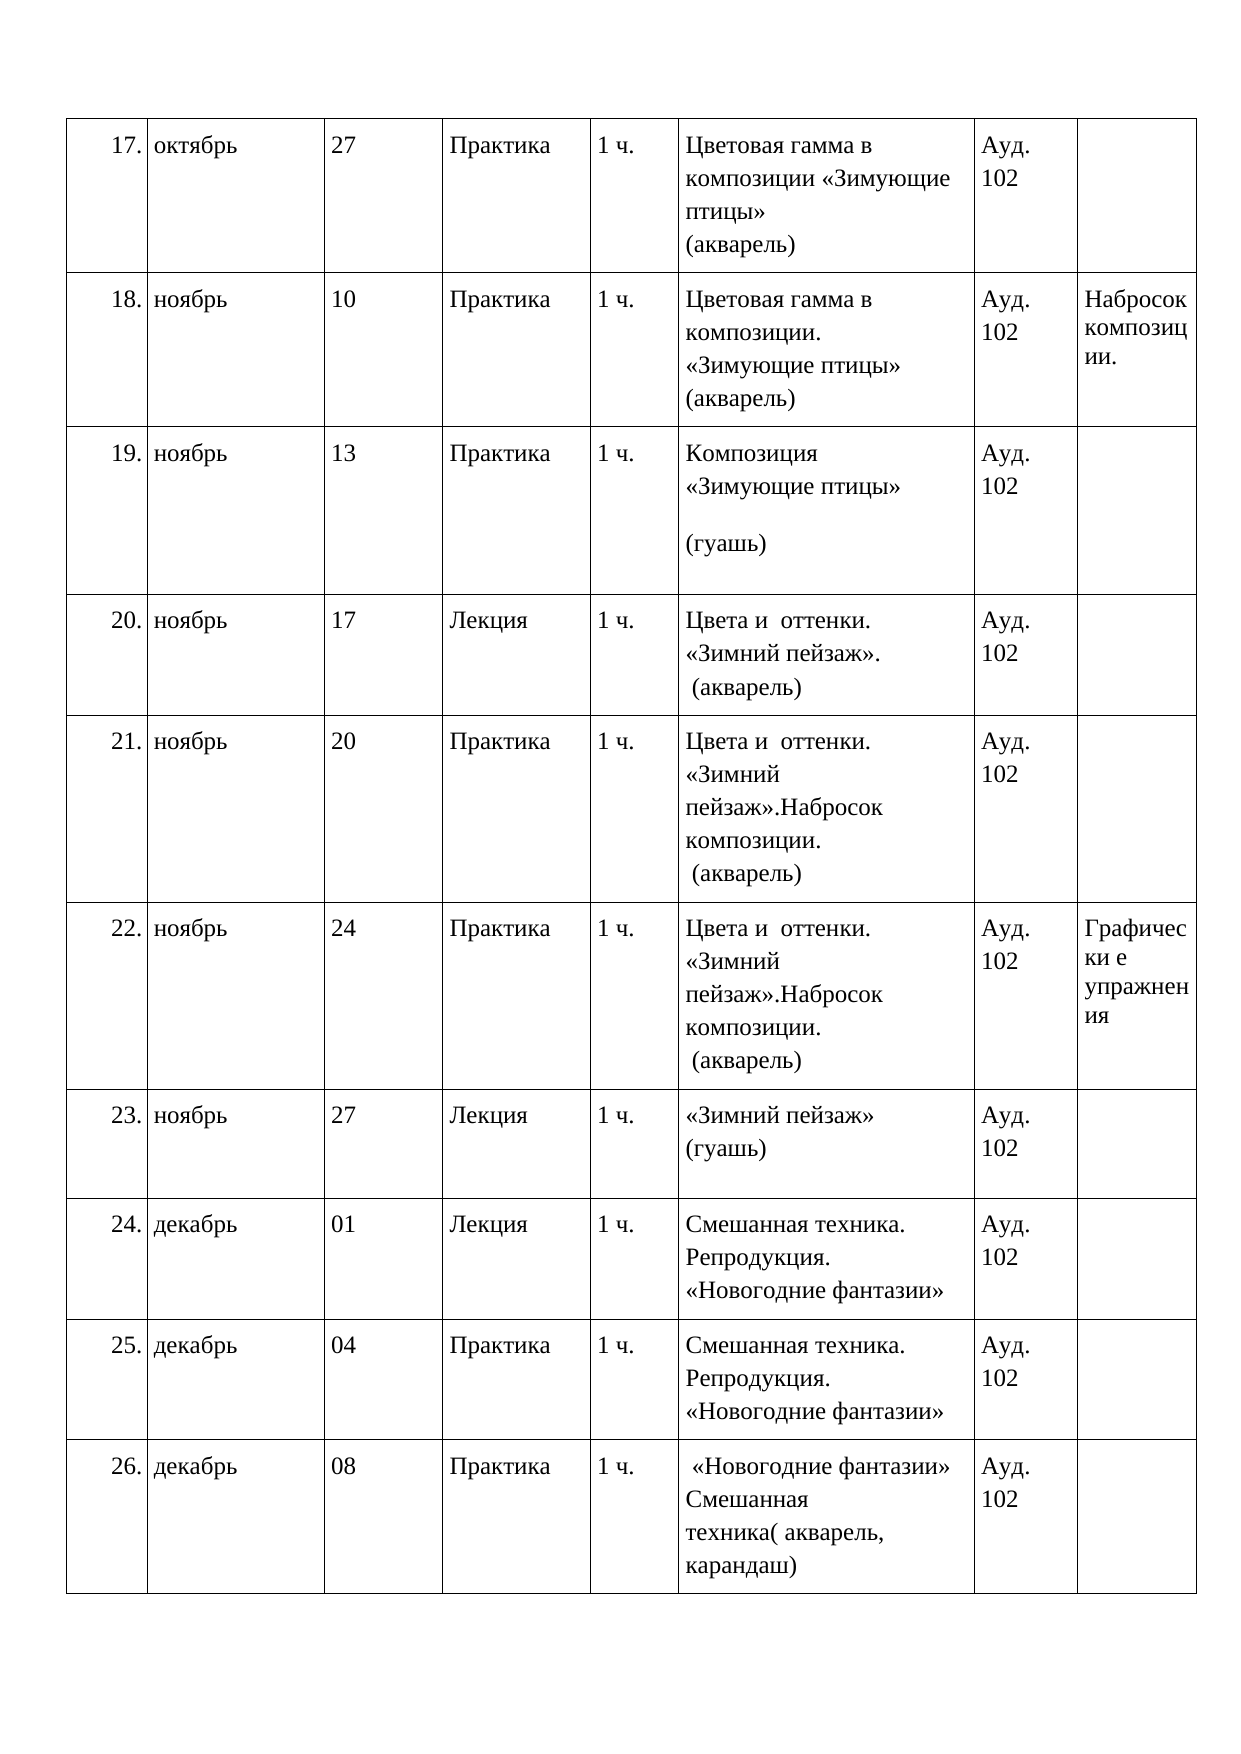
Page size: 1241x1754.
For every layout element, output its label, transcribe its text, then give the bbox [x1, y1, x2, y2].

table_cell 24 [325, 903, 442, 1089]
table_cell [1078, 119, 1196, 272]
table_cell [67, 273, 147, 426]
table_cell [1078, 1090, 1196, 1197]
table_cell [1078, 427, 1196, 594]
table_cell Практика [443, 903, 590, 1089]
table_cell Практика [443, 716, 590, 902]
table_cell Ауд. 102 [975, 1090, 1077, 1197]
table_cell декабрь [148, 1440, 324, 1593]
table_cell Лекция [443, 595, 590, 715]
table_cell Цвета и оттенки. «Зимний пейзаж». (акварель) [679, 595, 974, 715]
table_cell октябрь [148, 119, 324, 272]
table_cell 01 [325, 1199, 442, 1318]
table_cell [1078, 716, 1196, 902]
table_cell Ауд. 102 [975, 595, 1077, 715]
table_cell 1 ч. [591, 595, 678, 715]
table_cell ноябрь [148, 427, 324, 594]
table_cell [67, 1199, 147, 1318]
table_cell 20 [325, 716, 442, 902]
table_cell 1 ч. [591, 1199, 678, 1318]
table_cell Набросок композиции. [1078, 273, 1196, 426]
table_cell Лекция [443, 1090, 590, 1197]
table_cell Цвета и оттенки. «Зимний пейзаж».Набросок композиции. (акварель) [679, 903, 974, 1089]
table_cell Цветовая гамма в композиции. «Зимующие птицы» (акварель) [679, 273, 974, 426]
table_cell [1078, 1199, 1196, 1318]
table_cell «Зимний пейзаж» (гуашь) [679, 1090, 974, 1197]
table_cell [67, 427, 147, 594]
table_cell Ауд. 102 [975, 1320, 1077, 1439]
table_cell [67, 716, 147, 902]
table_cell Композиция «Зимующие птицы» (гуашь) [679, 427, 974, 594]
table_cell [1078, 595, 1196, 715]
table_cell Ауд. 102 [975, 119, 1077, 272]
table_cell 10 [325, 273, 442, 426]
table_cell Ауд. 102 [975, 716, 1077, 902]
table_cell декабрь [148, 1320, 324, 1439]
table_cell ноябрь [148, 273, 324, 426]
table_cell 13 [325, 427, 442, 594]
table_cell [67, 1320, 147, 1439]
table_cell [67, 903, 147, 1089]
table_cell [67, 1440, 147, 1593]
table_cell 1 ч. [591, 1090, 678, 1197]
table_cell Ауд. 102 [975, 1199, 1077, 1318]
table_cell Практика [443, 1320, 590, 1439]
table_cell ноябрь [148, 595, 324, 715]
table_cell ноябрь [148, 716, 324, 902]
table_cell 27 [325, 1090, 442, 1197]
table_cell ноябрь [148, 903, 324, 1089]
table_cell Цвета и оттенки. «Зимний пейзаж».Набросок композиции. (акварель) [679, 716, 974, 902]
table_cell [1078, 1440, 1196, 1593]
table_cell 1 ч. [591, 716, 678, 902]
table_cell ноябрь [148, 1090, 324, 1197]
table_cell 08 [325, 1440, 442, 1593]
table_cell 1 ч. [591, 1320, 678, 1439]
table_cell Практика [443, 119, 590, 272]
table_cell Смешанная техника. Репродукция. «Новогодние фантазии» [679, 1199, 974, 1318]
table_cell Ауд. 102 [975, 903, 1077, 1089]
table_cell Практика [443, 1440, 590, 1593]
table_cell 1 ч. [591, 119, 678, 272]
table_cell [1078, 1320, 1196, 1439]
table_cell «Новогодние фантазии» Смешанная техника( акварель, карандаш) [679, 1440, 974, 1593]
table_cell 1 ч. [591, 1440, 678, 1593]
table_cell 1 ч. [591, 427, 678, 594]
table_cell Смешанная техника. Репродукция. «Новогодние фантазии» [679, 1320, 974, 1439]
table_cell Ауд. 102 [975, 273, 1077, 426]
table_cell Практика [443, 273, 590, 426]
table_cell [67, 119, 147, 272]
table_cell 04 [325, 1320, 442, 1439]
table_cell Практика [443, 427, 590, 594]
table_cell 1 ч. [591, 903, 678, 1089]
table_cell 17 [325, 595, 442, 715]
table_cell 27 [325, 119, 442, 272]
table_cell Ауд. 102 [975, 1440, 1077, 1593]
table_cell Цветовая гамма в композиции «Зимующие птицы» (акварель) [679, 119, 974, 272]
table_cell [67, 1090, 147, 1197]
table_cell Ауд. 102 [975, 427, 1077, 594]
table_cell Лекция [443, 1199, 590, 1318]
table_cell 1 ч. [591, 273, 678, 426]
table_cell [67, 595, 147, 715]
table_cell декабрь [148, 1199, 324, 1318]
table_cell Графически е упражнения [1078, 903, 1196, 1089]
